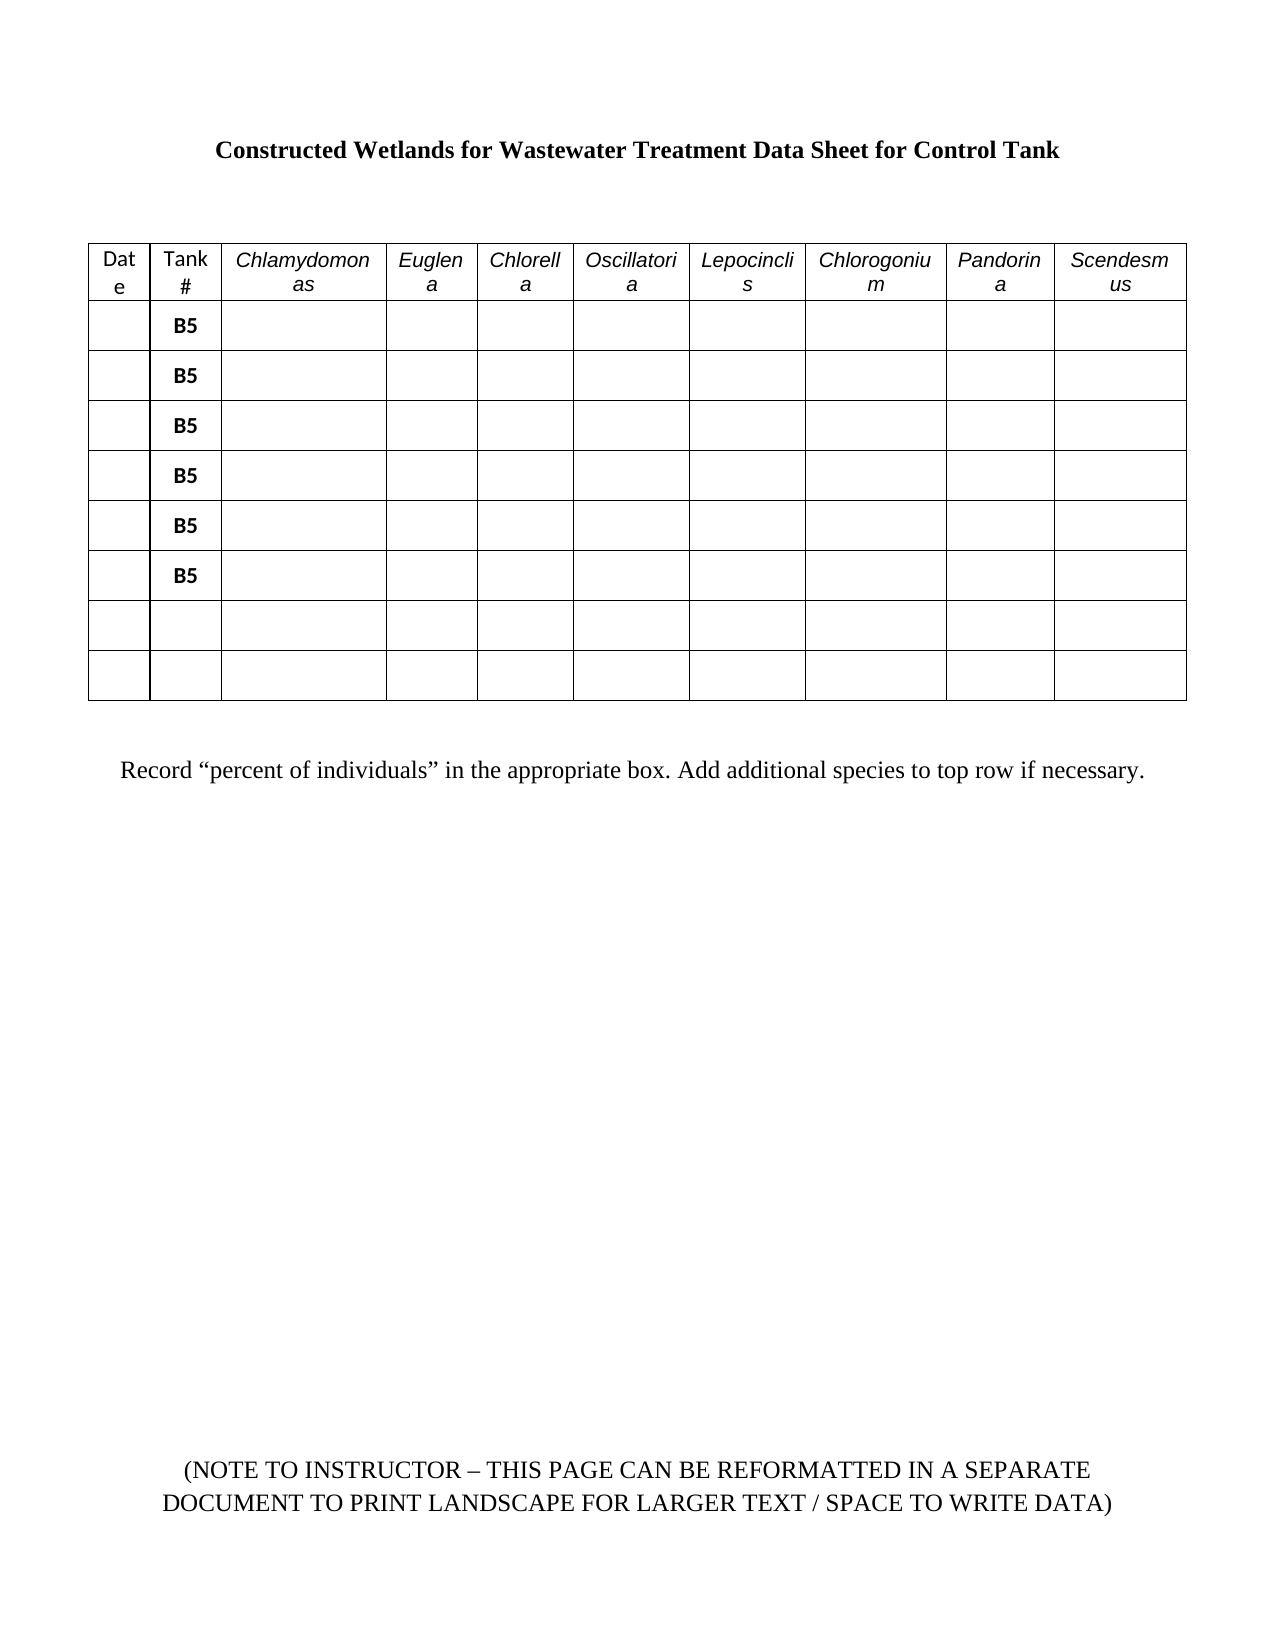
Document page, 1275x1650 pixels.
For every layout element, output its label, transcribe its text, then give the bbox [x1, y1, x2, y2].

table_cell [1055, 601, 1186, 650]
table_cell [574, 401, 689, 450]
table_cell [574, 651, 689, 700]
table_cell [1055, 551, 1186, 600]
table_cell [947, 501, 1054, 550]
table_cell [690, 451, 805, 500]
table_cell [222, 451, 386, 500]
table_cell [387, 351, 477, 400]
table_cell [806, 351, 946, 400]
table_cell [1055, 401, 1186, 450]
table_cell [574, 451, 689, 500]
table_cell [89, 301, 149, 350]
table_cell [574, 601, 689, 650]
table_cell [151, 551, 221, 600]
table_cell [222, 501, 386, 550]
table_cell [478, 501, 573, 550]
table_header Chlorella [478, 244, 573, 300]
table_cell [89, 401, 149, 450]
table_cell [478, 351, 573, 400]
table_header Tank # [151, 244, 221, 300]
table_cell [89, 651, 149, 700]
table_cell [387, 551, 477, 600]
table_cell B5 [151, 351, 221, 400]
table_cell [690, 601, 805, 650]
text Record “percent of individuals” in the appropriate box. Add additional species to top row if necessary. [120, 755, 1155, 783]
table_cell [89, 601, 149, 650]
table_header Date [89, 244, 149, 300]
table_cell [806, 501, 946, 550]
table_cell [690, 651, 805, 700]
text (NOTE TO INSTRUCTOR – THIS PAGE CAN BE REFORMATTED IN A SEPARATE DOCUMENT TO PRINT LANDSCAPE FOR LARGER TEXT / SPACE TO WRITE DATA) [120, 1455, 1155, 1517]
table_cell [387, 301, 477, 350]
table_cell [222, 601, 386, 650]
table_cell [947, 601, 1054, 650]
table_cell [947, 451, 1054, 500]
table_cell [222, 301, 386, 350]
table_header Pandorina [947, 244, 1054, 300]
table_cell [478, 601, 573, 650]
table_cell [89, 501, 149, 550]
table_cell [387, 401, 477, 450]
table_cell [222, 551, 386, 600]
table_cell [222, 351, 386, 400]
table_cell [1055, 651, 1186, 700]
table_cell [478, 301, 573, 350]
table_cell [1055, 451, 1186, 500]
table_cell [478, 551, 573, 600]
table_cell [947, 351, 1054, 400]
table_cell [806, 301, 946, 350]
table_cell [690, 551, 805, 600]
table_cell [222, 401, 386, 450]
table_cell [574, 351, 689, 400]
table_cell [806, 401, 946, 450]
table_cell B5 [151, 401, 221, 450]
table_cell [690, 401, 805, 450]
table_header Lepocinclis [690, 244, 805, 300]
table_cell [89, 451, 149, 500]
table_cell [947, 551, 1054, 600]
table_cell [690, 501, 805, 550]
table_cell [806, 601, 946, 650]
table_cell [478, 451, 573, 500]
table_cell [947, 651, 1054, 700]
table_cell [947, 301, 1054, 350]
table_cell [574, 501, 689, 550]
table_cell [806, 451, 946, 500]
table_cell [1055, 351, 1186, 400]
table_header Chlorogonium [806, 244, 946, 300]
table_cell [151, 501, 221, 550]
text Constructed Wetlands for Wastewater Treatment Data Sheet for Control Tank [120, 135, 1155, 164]
table_header Euglena [387, 244, 477, 300]
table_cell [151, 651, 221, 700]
table_cell [690, 301, 805, 350]
table_cell [574, 301, 689, 350]
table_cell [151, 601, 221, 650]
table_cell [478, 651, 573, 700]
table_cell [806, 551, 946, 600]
table_cell [1055, 301, 1186, 350]
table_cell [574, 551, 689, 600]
table_header Chlamydomonas [222, 244, 386, 300]
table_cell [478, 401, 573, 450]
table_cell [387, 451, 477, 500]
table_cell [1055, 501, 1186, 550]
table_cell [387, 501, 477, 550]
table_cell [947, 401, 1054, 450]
table_cell [690, 351, 805, 400]
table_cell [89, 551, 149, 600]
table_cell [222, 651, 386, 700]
table_cell B5 [151, 301, 221, 350]
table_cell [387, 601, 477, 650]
table_header Oscillatoria [574, 244, 689, 300]
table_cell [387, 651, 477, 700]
table_header Scendesmus [1055, 244, 1186, 300]
table_cell [89, 351, 149, 400]
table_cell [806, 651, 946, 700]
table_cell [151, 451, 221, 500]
